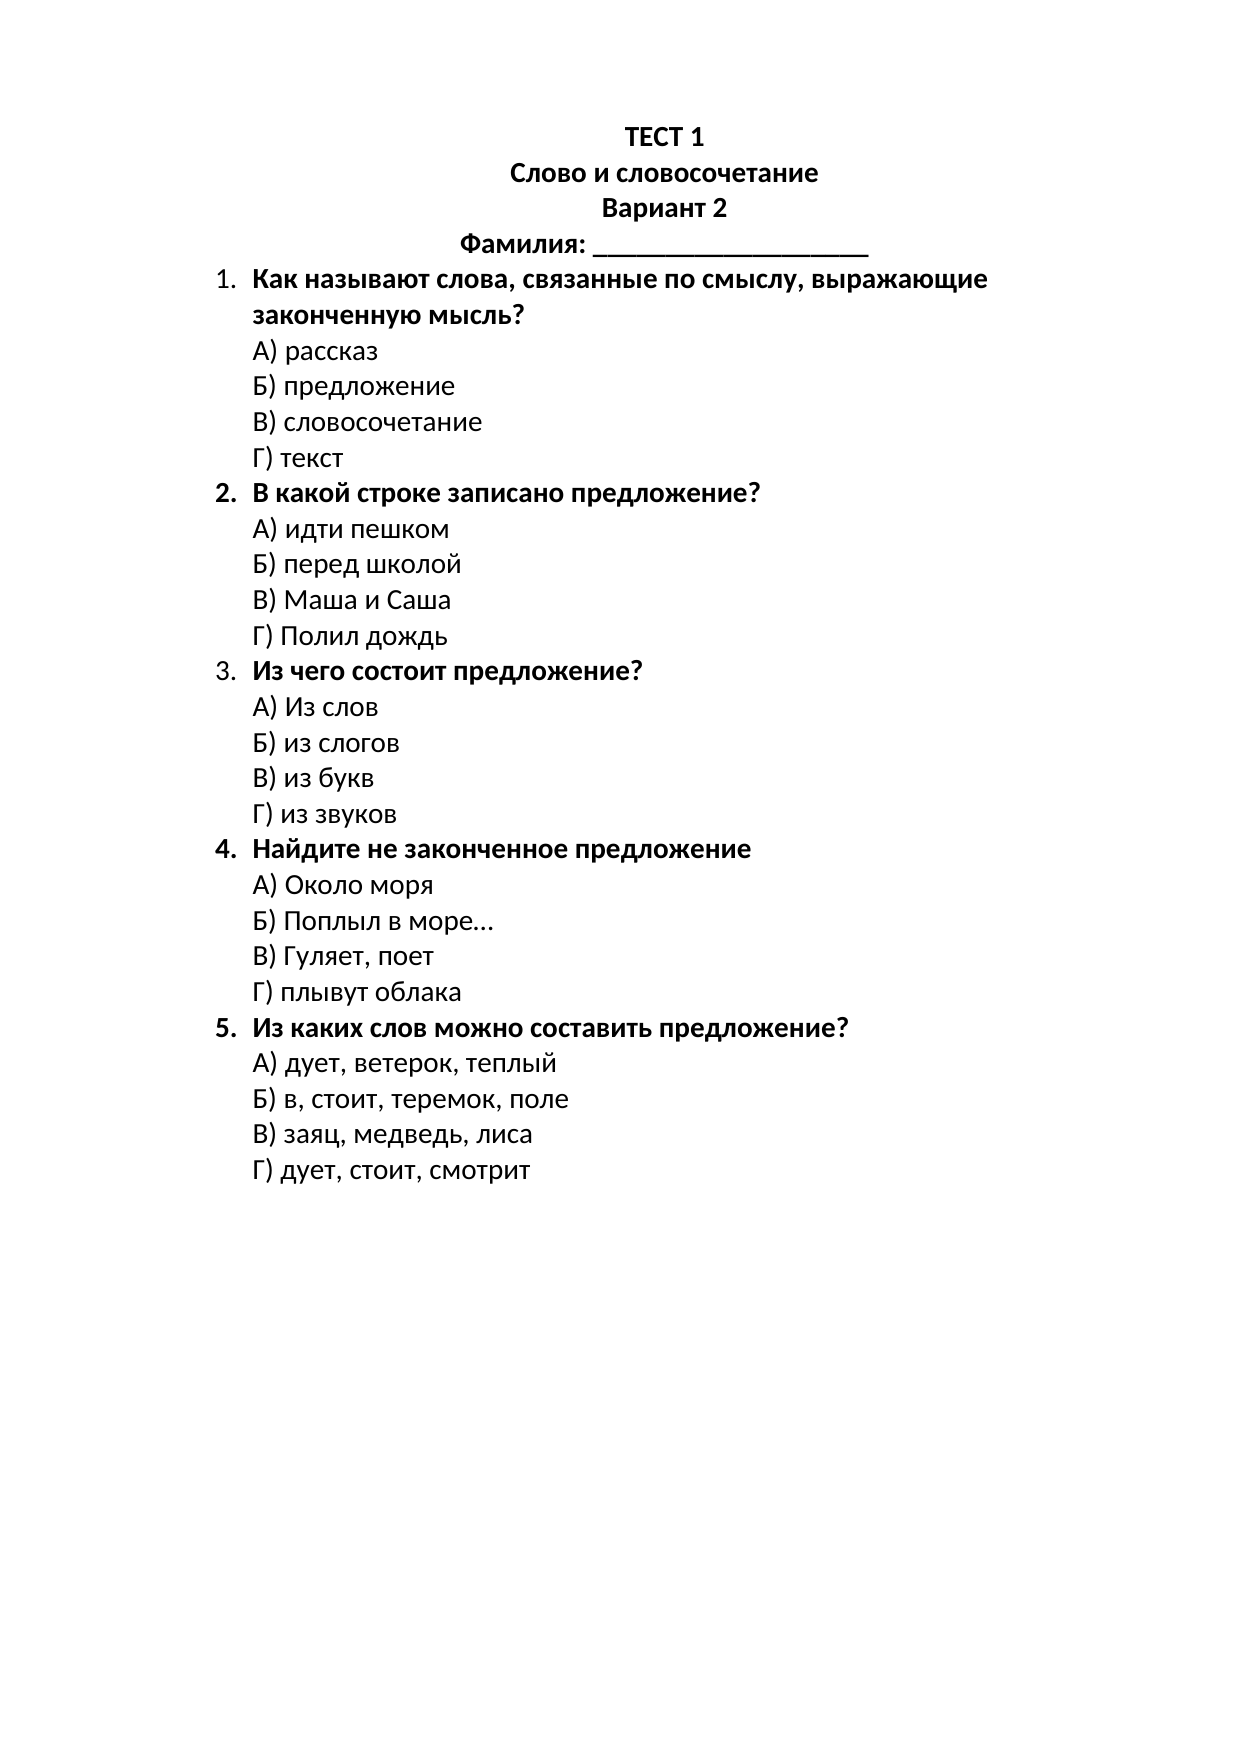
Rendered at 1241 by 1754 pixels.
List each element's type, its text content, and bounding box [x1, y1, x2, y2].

list А) рассказ [252, 332, 1152, 367]
list А) идти пешком [252, 510, 1152, 546]
list Б) в, стоит, теремок, поле [252, 1080, 1152, 1116]
list Б) из слогов [252, 724, 1152, 759]
list А) Около моря [252, 866, 1152, 902]
list Б) Поплыл в море… [252, 902, 1152, 937]
list В) Маша и Саша [252, 581, 1152, 617]
list В) из букв [252, 759, 1152, 795]
text Слово и словосочетание [177, 154, 1152, 189]
list Г) дует, стоит, смотрит [252, 1151, 1152, 1187]
list В) словосочетание [252, 403, 1152, 439]
list В какой строке записано предложение? [215, 474, 1152, 510]
list Найдите не законченное предложение [215, 831, 1152, 866]
list Из чего состоит предложение? [215, 652, 1152, 688]
list Б) предложение [252, 367, 1152, 403]
text ТЕСТ 1 [177, 118, 1152, 154]
list Г) Полил дождь [252, 617, 1152, 652]
text Фамилия: ___________________ [177, 225, 1152, 261]
list В) Гуляет, поет [252, 937, 1152, 973]
list В) заяц, медведь, лиса [252, 1116, 1152, 1151]
list А) Из слов [252, 688, 1152, 724]
list А) дует, ветерок, теплый [252, 1044, 1152, 1080]
list Г) из звуков [252, 795, 1152, 831]
list Б) перед школой [252, 546, 1152, 581]
text Вариант 2 [177, 189, 1152, 225]
list Г) плывут облака [252, 973, 1152, 1009]
list Г) текст [252, 439, 1152, 474]
list Из каких слов можно составить предложение? [215, 1009, 1152, 1044]
list Как называют слова, связанные по смыслу, выражающие законченную мысль? [215, 261, 1152, 332]
